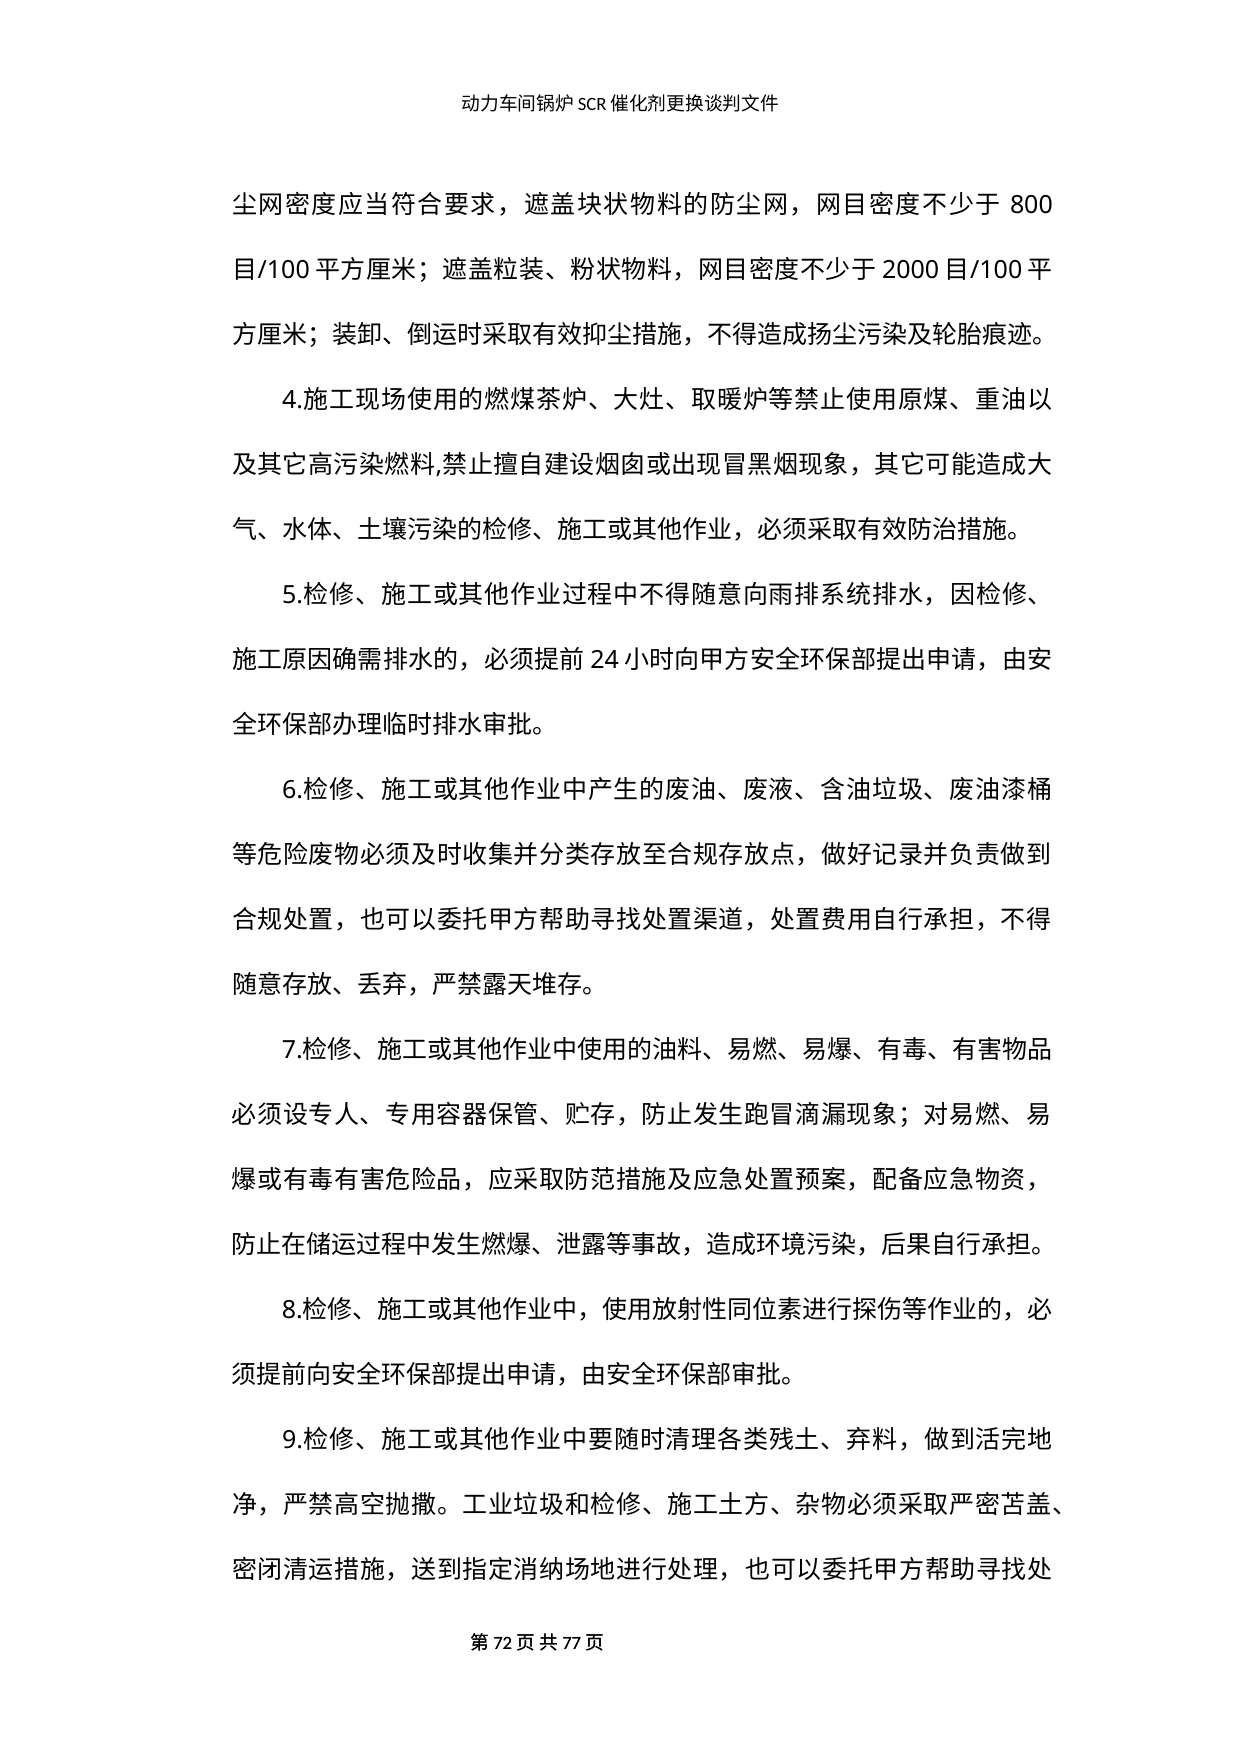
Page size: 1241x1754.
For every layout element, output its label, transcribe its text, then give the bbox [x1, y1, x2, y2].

text 5.检修、施工或其他作业过程中不得随意向雨排系统排水，因检修、施工原因确需排水的，必须提前24小时向甲方安全环保部提出申请，由安全环保部办理临时排水审批。 [232, 560, 1053, 755]
text 7.检修、施工或其他作业中使用的油料、易燃、易爆、有毒、有害物品必须设专人、专用容器保管、贮存，防止发生跑冒滴漏现象；对易燃、易爆或有毒有害危险品，应采取防范措施及应急处置预案，配备应急物资，防止在储运过程中发生燃爆、泄露等事故，造成环境污染，后果自行承担。 [232, 1015, 1053, 1275]
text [232, 1405, 1053, 1600]
text 4.施工现场使用的燃煤茶炉、大灶、取暖炉等禁止使用原煤、重油以及其它高污染燃料,禁止擅自建设烟囱或出现冒黑烟现象，其它可能造成大气、水体、土壤污染的检修、施工或其他作业，必须采取有效防治措施。 [232, 365, 1053, 560]
text 8.检修、施工或其他作业中，使用放射性同位素进行探伤等作业的，必须提前向安全环保部提出申请，由安全环保部审批。 [232, 1275, 1053, 1405]
text 6.检修、施工或其他作业中产生的废油、废液、含油垃圾、废油漆桶等危险废物必须及时收集并分类存放至合规存放点，做好记录并负责做到合规处置，也可以委托甲方帮助寻找处置渠道，处置费用自行承担，不得随意存放、丢弃，严禁露天堆存。 [232, 755, 1053, 1015]
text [232, 170, 1053, 365]
